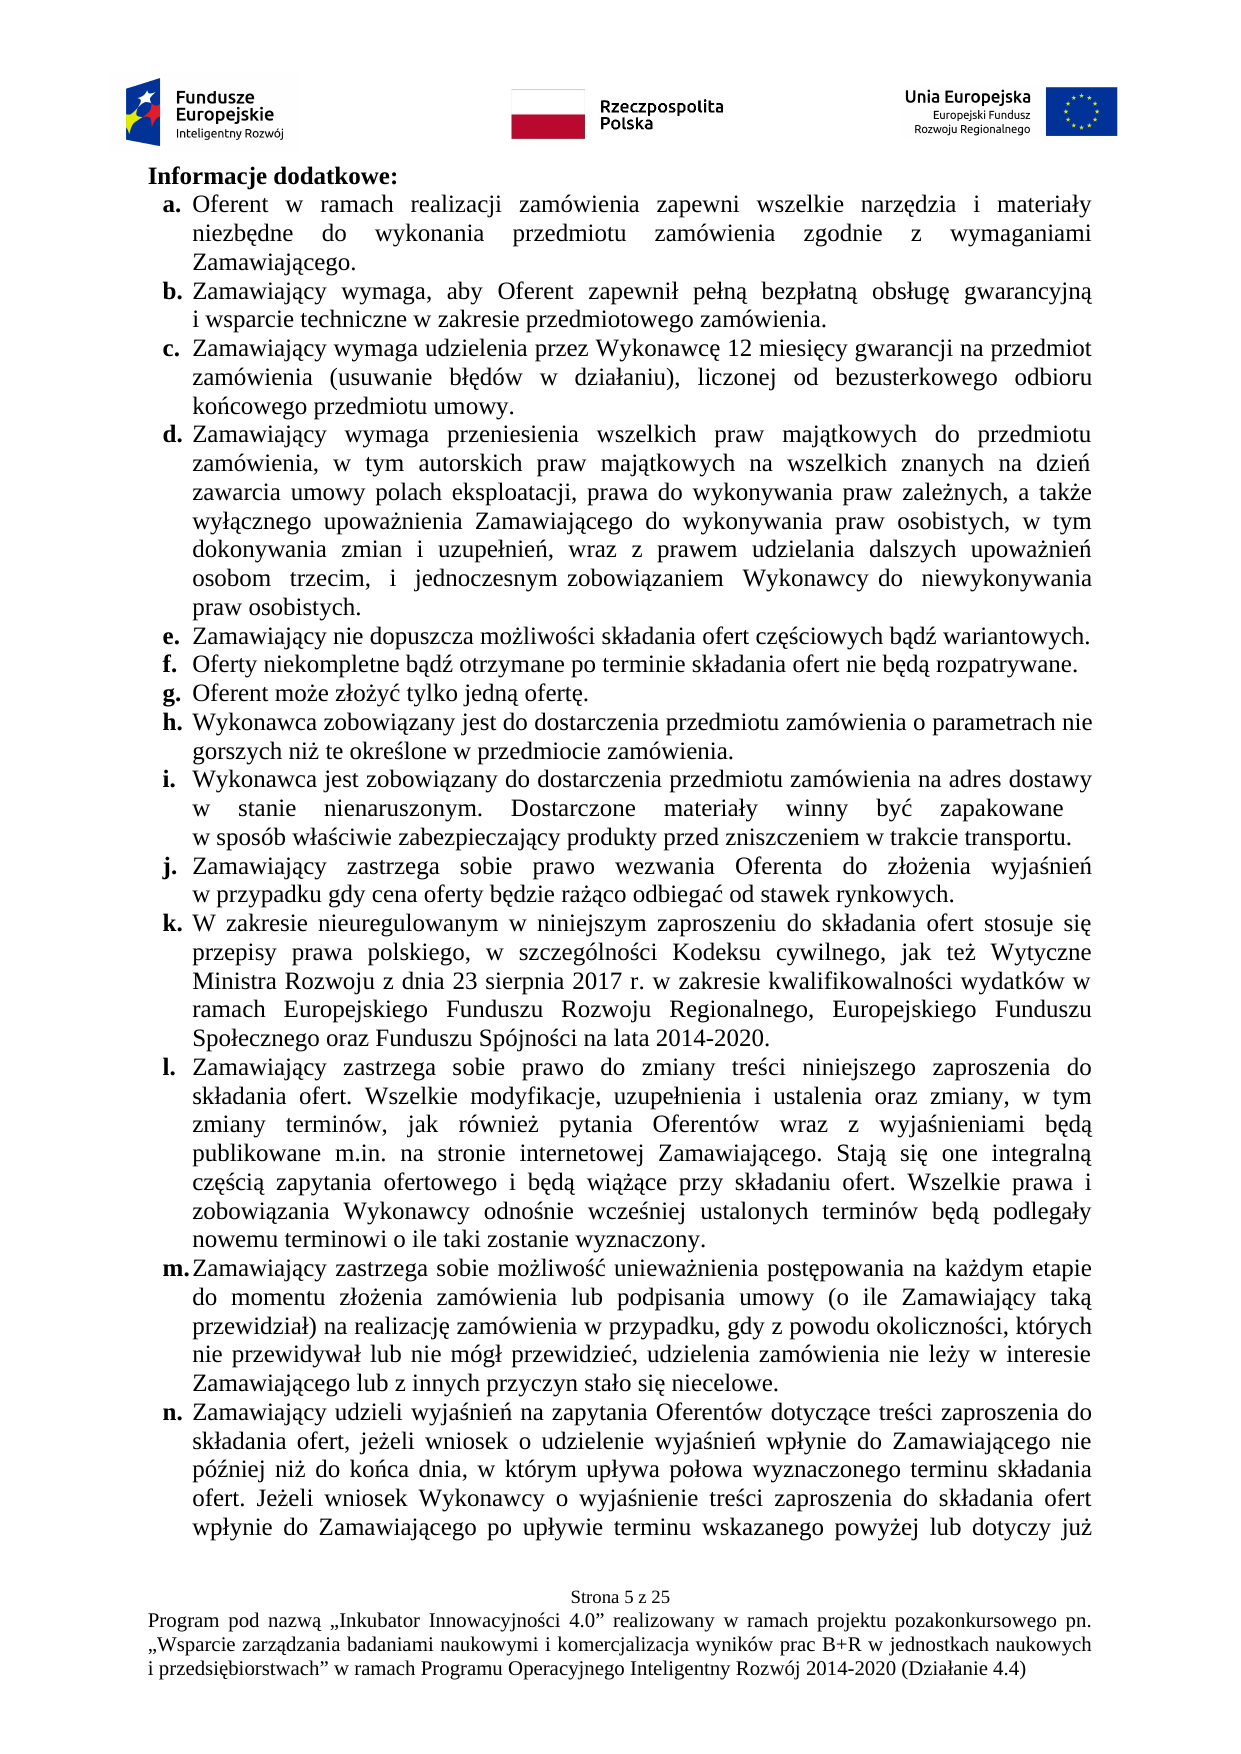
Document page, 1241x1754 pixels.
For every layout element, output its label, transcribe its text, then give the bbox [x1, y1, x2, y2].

list Wykonawca zobowiązany jest do dostarczenia przedmiotu zamówienia o parametrach nie gorszych niż te określone w przedmiocie zamówienia. [162, 707, 1093, 764]
list Zamawiający zastrzega sobie prawo wezwania Oferenta do złożenia wyjaśnień w przypadku gdy cena oferty będzie rażąco odbiegać od stawek rynkowych. [162, 851, 1093, 908]
list Zamawiający wymaga, aby Oferent zapewnił pełną bezpłatną obsługę gwarancyjną i wsparcie techniczne w zakresie przedmiotowego zamówienia. [162, 276, 1093, 333]
text Informacje dodatkowe: [148, 161, 1093, 189]
list Zamawiający zastrzega sobie prawo do zmiany treści niniejszego zaproszenia do składania ofert. Wszelkie modyfikacje, uzupełnienia i ustalenia oraz zmiany, w tym zmiany terminów, jak również pytania Oferentów wraz z wyjaśnieniami będą publikowane m.in. na stronie internetowej Zamawiającego. Stają się one integralną częścią zapytania ofertowego i będą wiążące przy składaniu ofert. Wszelkie prawa i zobowiązania Wykonawcy odnośnie wcześniej ustalonych terminów będą podlegały nowemu terminowi o ile taki zostanie wyznaczony. [162, 1052, 1093, 1253]
list Wykonawca jest zobowiązany do dostarczenia przedmiotu zamówienia na adres dostawy w stanie nienaruszonym. Dostarczone materiały winny być zapakowane w sposób właściwie zabezpieczający produkty przed zniszczeniem w trakcie transportu. [162, 764, 1093, 851]
picture [495, 73, 739, 155]
list Oferent może złożyć tylko jedną ofertę. [162, 678, 1093, 707]
list Zamawiający wymaga udzielenia przez Wykonawcę 12 miesięcy gwarancji na przedmiot zamówienia (usuwanie błędów w działaniu), liczonej od bezusterkowego odbioru końcowego przedmiotu umowy. [162, 333, 1093, 419]
picture [901, 84, 1122, 140]
list Zamawiający zastrzega sobie możliwość unieważnienia postępowania na każdym etapie do momentu złożenia zamówienia lub podpisania umowy (o ile Zamawiający taką przewidział) na realizację zamówienia w przypadku, gdy z powodu okoliczności, których nie przewidywał lub nie mógł przewidzieć, udzielenia zamówienia nie leży w interesie Zamawiającego lub z innych przyczyn stało się niecelowe. [162, 1253, 1093, 1397]
list W zakresie nieuregulowanym w niniejszym zaproszeniu do składania ofert stosuje się przepisy prawa polskiego, w szczególności Kodeksu cywilnego, jak też Wytyczne Ministra Rozwoju z dnia 23 sierpnia 2017 r. w zakresie kwalifikowalności wydatków w ramach Europejskiego Funduszu Rozwoju Regionalnego, Europejskiego Funduszu Społecznego oraz Funduszu Spójności na lata 2014-2020. [162, 908, 1093, 1052]
list Oferty niekompletne bądź otrzymane po terminie składania ofert nie będą rozpatrywane. [162, 649, 1093, 678]
list Zamawiający nie dopuszcza możliwości składania ofert częściowych bądź wariantowych. [162, 621, 1093, 649]
picture [109, 73, 300, 151]
list Oferent w ramach realizacji zamówienia zapewni wszelkie narzędzia i materiały niezbędne do wykonania przedmiotu zamówienia zgodnie z wymaganiami Zamawiającego. [162, 189, 1093, 276]
list Zamawiający wymaga przeniesienia wszelkich praw majątkowych do przedmiotu zamówienia, w tym autorskich praw majątkowych na wszelkich znanych na dzień zawarcia umowy polach eksploatacji, prawa do wykonywania praw zależnych, a także wyłącznego upoważnienia Zamawiającego do wykonywania praw osobistych, w tym dokonywania zmian i uzupełnień, wraz z prawem udzielania dalszych upoważnień osobom trzecim, i jednoczesnym zobowiązaniem Wykonawcy do niewykonywania praw osobistych. [162, 419, 1093, 621]
